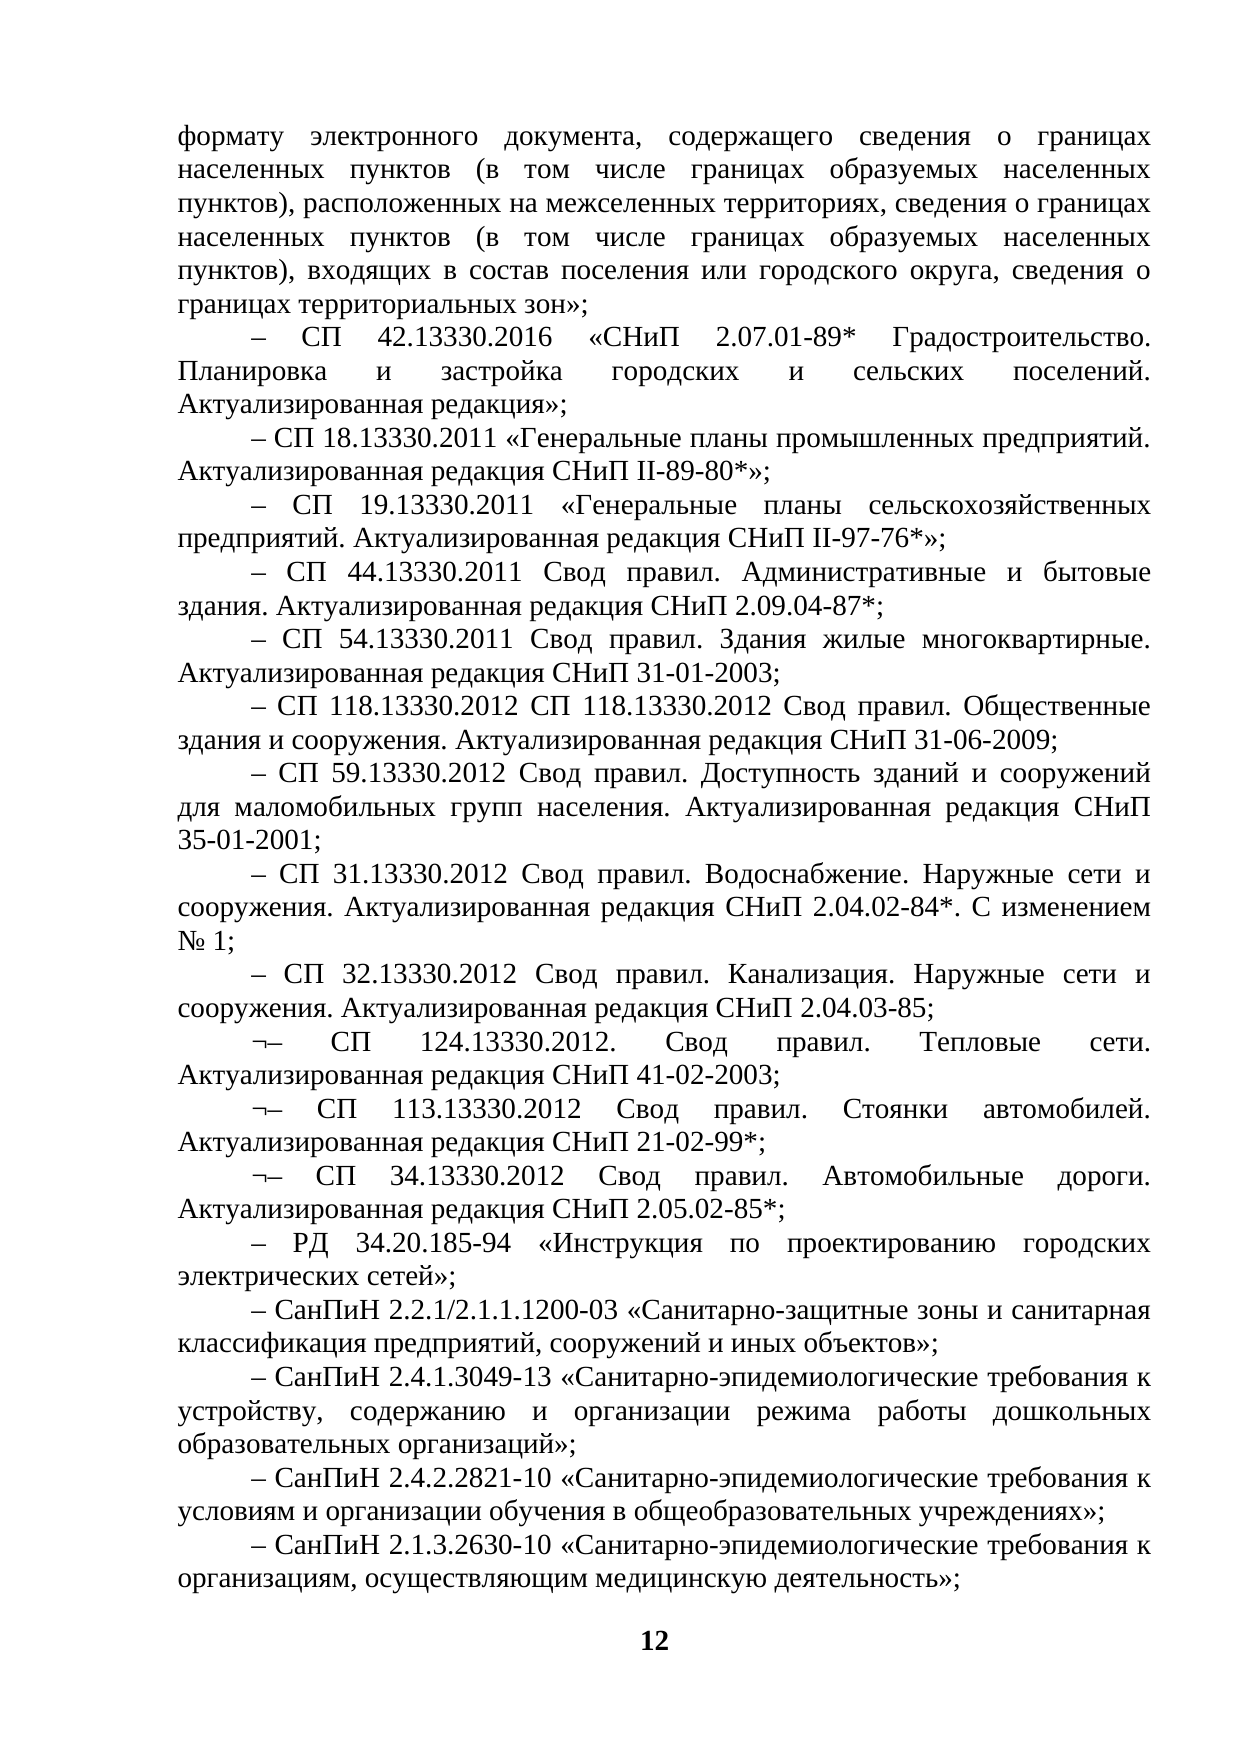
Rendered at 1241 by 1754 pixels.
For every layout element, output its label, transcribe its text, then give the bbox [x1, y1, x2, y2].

text – СанПиН 2.2.1/2.1.1.1200-03 «Санитарно-защитные зоны и санитарная классификация предприятий, сооружений и иных объектов»; [177, 1292, 1152, 1359]
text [177, 118, 1152, 319]
text ¬– СП 124.13330.2012. Свод правил. Тепловые сети. Актуализированная редакция СНиП 41-02-2003; [177, 1024, 1152, 1091]
text ¬– СП 34.13330.2012 Свод правил. Автомобильные дороги. Актуализированная редакция СНиП 2.05.02-85*; [177, 1158, 1152, 1225]
text – СП 118.13330.2012 СП 118.13330.2012 Свод правил. Общественные здания и сооружения. Актуализированная редакция СНиП 31-06-2009; [177, 688, 1152, 755]
text ¬– СП 113.13330.2012 Свод правил. Стоянки автомобилей. Актуализированная редакция СНиП 21-02-99*; [177, 1091, 1152, 1158]
text – СП 31.13330.2012 Свод правил. Водоснабжение. Наружные сети и сооружения. Актуализированная редакция СНиП 2.04.02-84*. С изменением № 1; [177, 856, 1152, 957]
text – РД 34.20.185-94 «Инструкция по проектированию городских электрических сетей»; [177, 1225, 1152, 1292]
text – СП 54.13330.2011 Свод правил. Здания жилые многоквартирные. Актуализированная редакция СНиП 31-01-2003; [177, 621, 1152, 688]
text – СП 18.13330.2011 «Генеральные планы промышленных предприятий. Актуализированная редакция СНиП II-89-80*»; [177, 420, 1152, 487]
text – СП 59.13330.2012 Свод правил. Доступность зданий и сооружений для маломобильных групп населения. Актуализированная редакция СНиП 35-01-2001; [177, 755, 1152, 856]
text – СП 19.13330.2011 «Генеральные планы сельскохозяйственных предприятий. Актуализированная редакция СНиП II-97-76*»; [177, 487, 1152, 554]
text – СанПиН 2.1.3.2630-10 «Санитарно-эпидемиологические требования к организациям, осуществляющим медицинскую деятельность»; [177, 1527, 1152, 1594]
text – СП 44.13330.2011 Свод правил. Административные и бытовые здания. Актуализированная редакция СНиП 2.09.04-87*; [177, 554, 1152, 621]
text – СанПиН 2.4.1.3049-13 «Санитарно-эпидемиологические требования к устройству, содержанию и организации режима работы дошкольных образовательных организаций»; [177, 1359, 1152, 1460]
text – СанПиН 2.4.2.2821-10 «Санитарно-эпидемиологические требования к условиям и организации обучения в общеобразовательных учреждениях»; [177, 1460, 1152, 1527]
text – СП 32.13330.2012 Свод правил. Канализация. Наружные сети и сооружения. Актуализированная редакция СНиП 2.04.03-85; [177, 957, 1152, 1024]
text – СП 42.13330.2016 «СНиП 2.07.01-89* Градостроительство. Планировка и застройка городских и сельских поселений. Актуализированная редакция»; [177, 319, 1152, 420]
